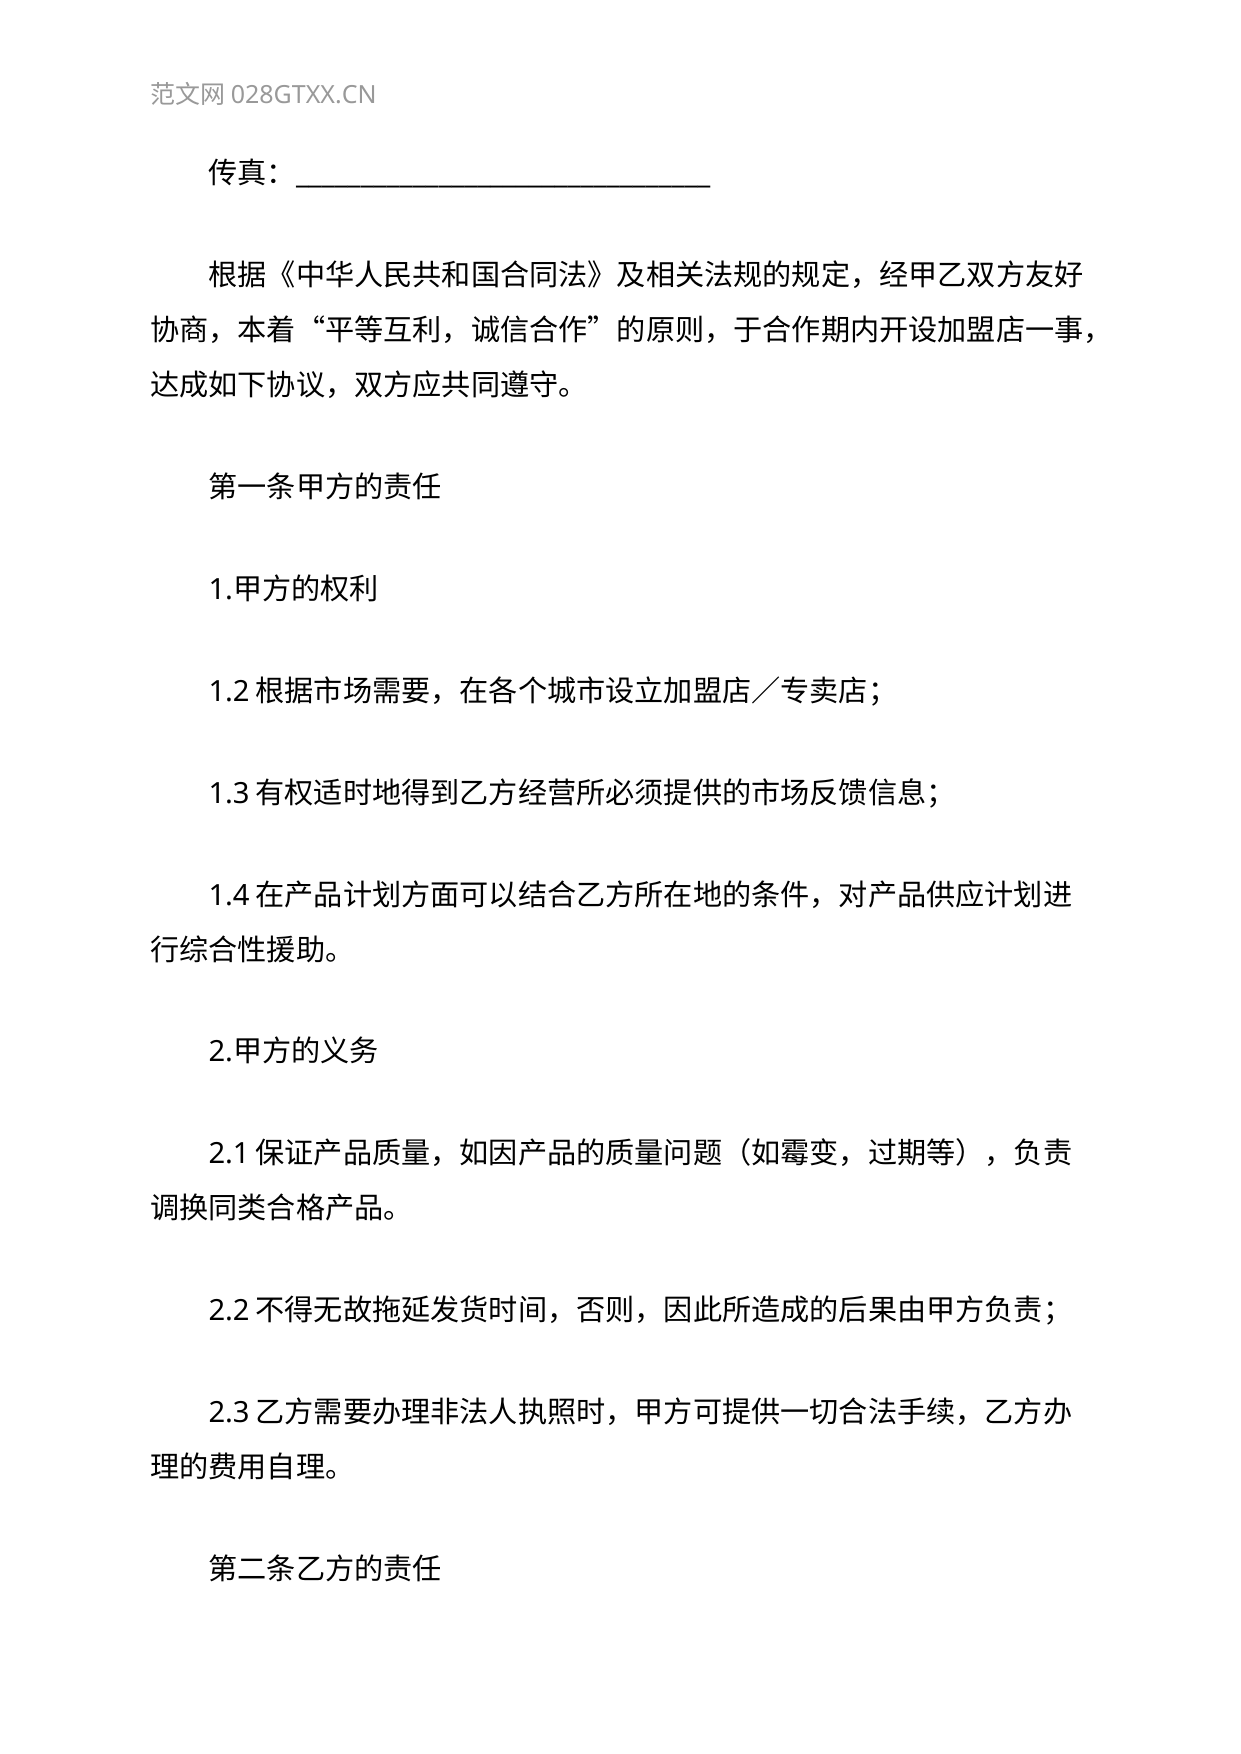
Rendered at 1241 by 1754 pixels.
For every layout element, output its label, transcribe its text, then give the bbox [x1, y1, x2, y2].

text 1.2根据市场需要，在各个城市设立加盟店／专卖店； [150, 667, 1090, 710]
text 2.3乙方需要办理非法人执照时，甲方可提供一切合法手续，乙方办理的费用自理。 [150, 1389, 1090, 1486]
text 1.3有权适时地得到乙方经营所必须提供的市场反馈信息； [150, 769, 1090, 812]
text 2.甲方的义务 [150, 1028, 1090, 1070]
text 2.1保证产品质量，如因产品的质量问题（如霉变，过期等），负责调换同类合格产品。 [150, 1130, 1090, 1227]
text 2.2不得无故拖延发货时间，否则，因此所造成的后果由甲方负责； [150, 1287, 1090, 1329]
text 传真：________________________________ [150, 150, 1090, 192]
text 1.4在产品计划方面可以结合乙方所在地的条件，对产品供应计划进行综合性援助。 [150, 871, 1090, 968]
text 根据《中华人民共和国合同法》及相关法规的规定，经甲乙双方友好协商，本着“平等互利，诚信合作”的原则，于合作期内开设加盟店一事，达成如下协议，双方应共同遵守。 [150, 252, 1090, 404]
text 1.甲方的权利 [150, 565, 1090, 608]
text 第二条乙方的责任 [150, 1546, 1090, 1588]
text 第一条甲方的责任 [150, 463, 1090, 506]
